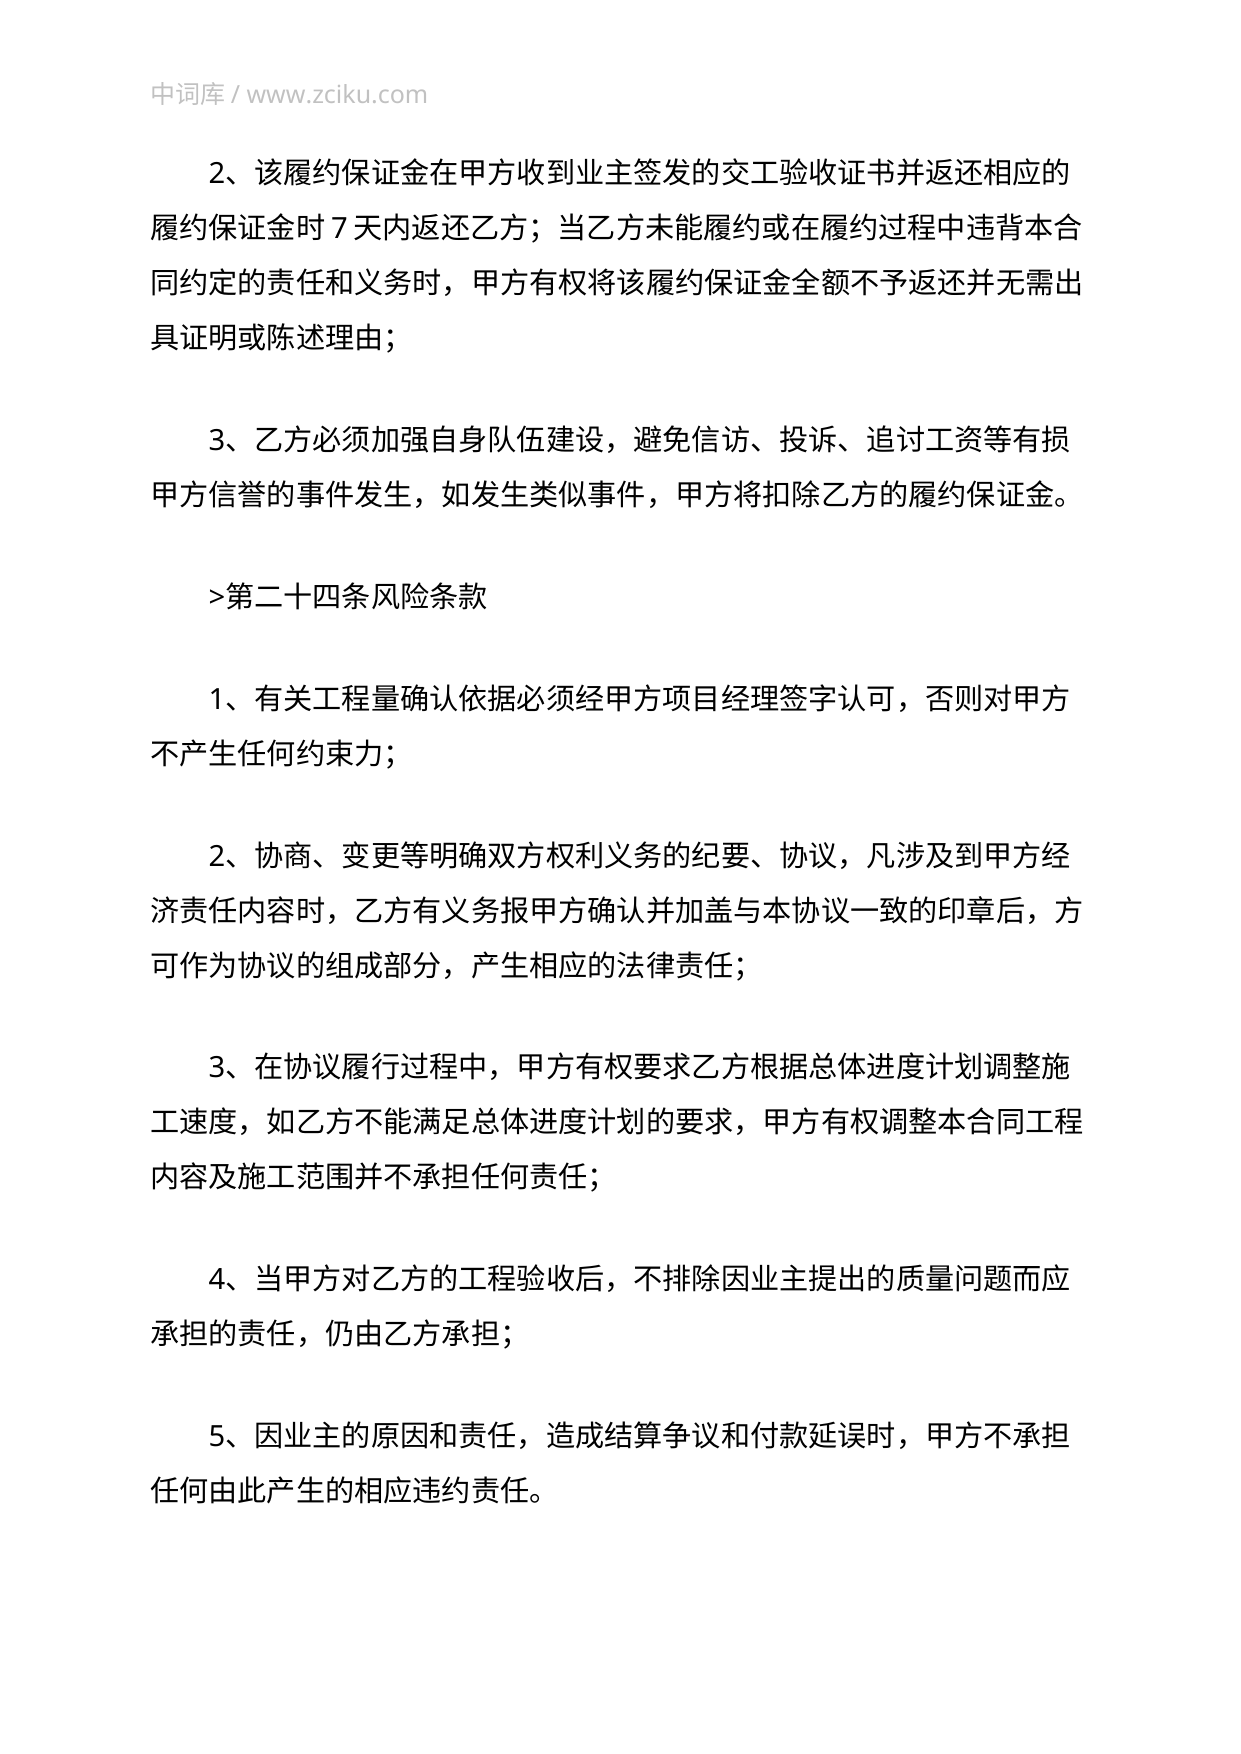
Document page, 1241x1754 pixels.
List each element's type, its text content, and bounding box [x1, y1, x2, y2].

text 3、在协议履行过程中，甲方有权要求乙方根据总体进度计划调整施工速度，如乙方不能满足总体进度计划的要求，甲方有权调整本合同工程内容及施工范围并不承担任何责任； [150, 1044, 1090, 1196]
text 2、协商、变更等明确双方权利义务的纪要、协议，凡涉及到甲方经济责任内容时，乙方有义务报甲方确认并加盖与本协议一致的印章后，方可作为协议的组成部分，产生相应的法律责任； [150, 832, 1090, 984]
text 4、当甲方对乙方的工程验收后，不排除因业主提出的质量问题而应承担的责任，仍由乙方承担； [150, 1256, 1090, 1353]
text 3、乙方必须加强自身队伍建设，避免信访、投诉、追讨工资等有损甲方信誉的事件发生，如发生类似事件，甲方将扣除乙方的履约保证金。 [150, 417, 1090, 514]
text >第二十四条风险条款 [150, 573, 1090, 616]
text 2、该履约保证金在甲方收到业主签发的交工验收证书并返还相应的履约保证金时7天内返还乙方；当乙方未能履约或在履约过程中违背本合同约定的责任和义务时，甲方有权将该履约保证金全额不予返还并无需出具证明或陈述理由； [150, 150, 1090, 357]
text 5、因业主的原因和责任，造成结算争议和付款延误时，甲方不承担任何由此产生的相应违约责任。 [150, 1412, 1090, 1509]
text 1、有关工程量确认依据必须经甲方项目经理签字认可，否则对甲方不产生任何约束力； [150, 675, 1090, 773]
